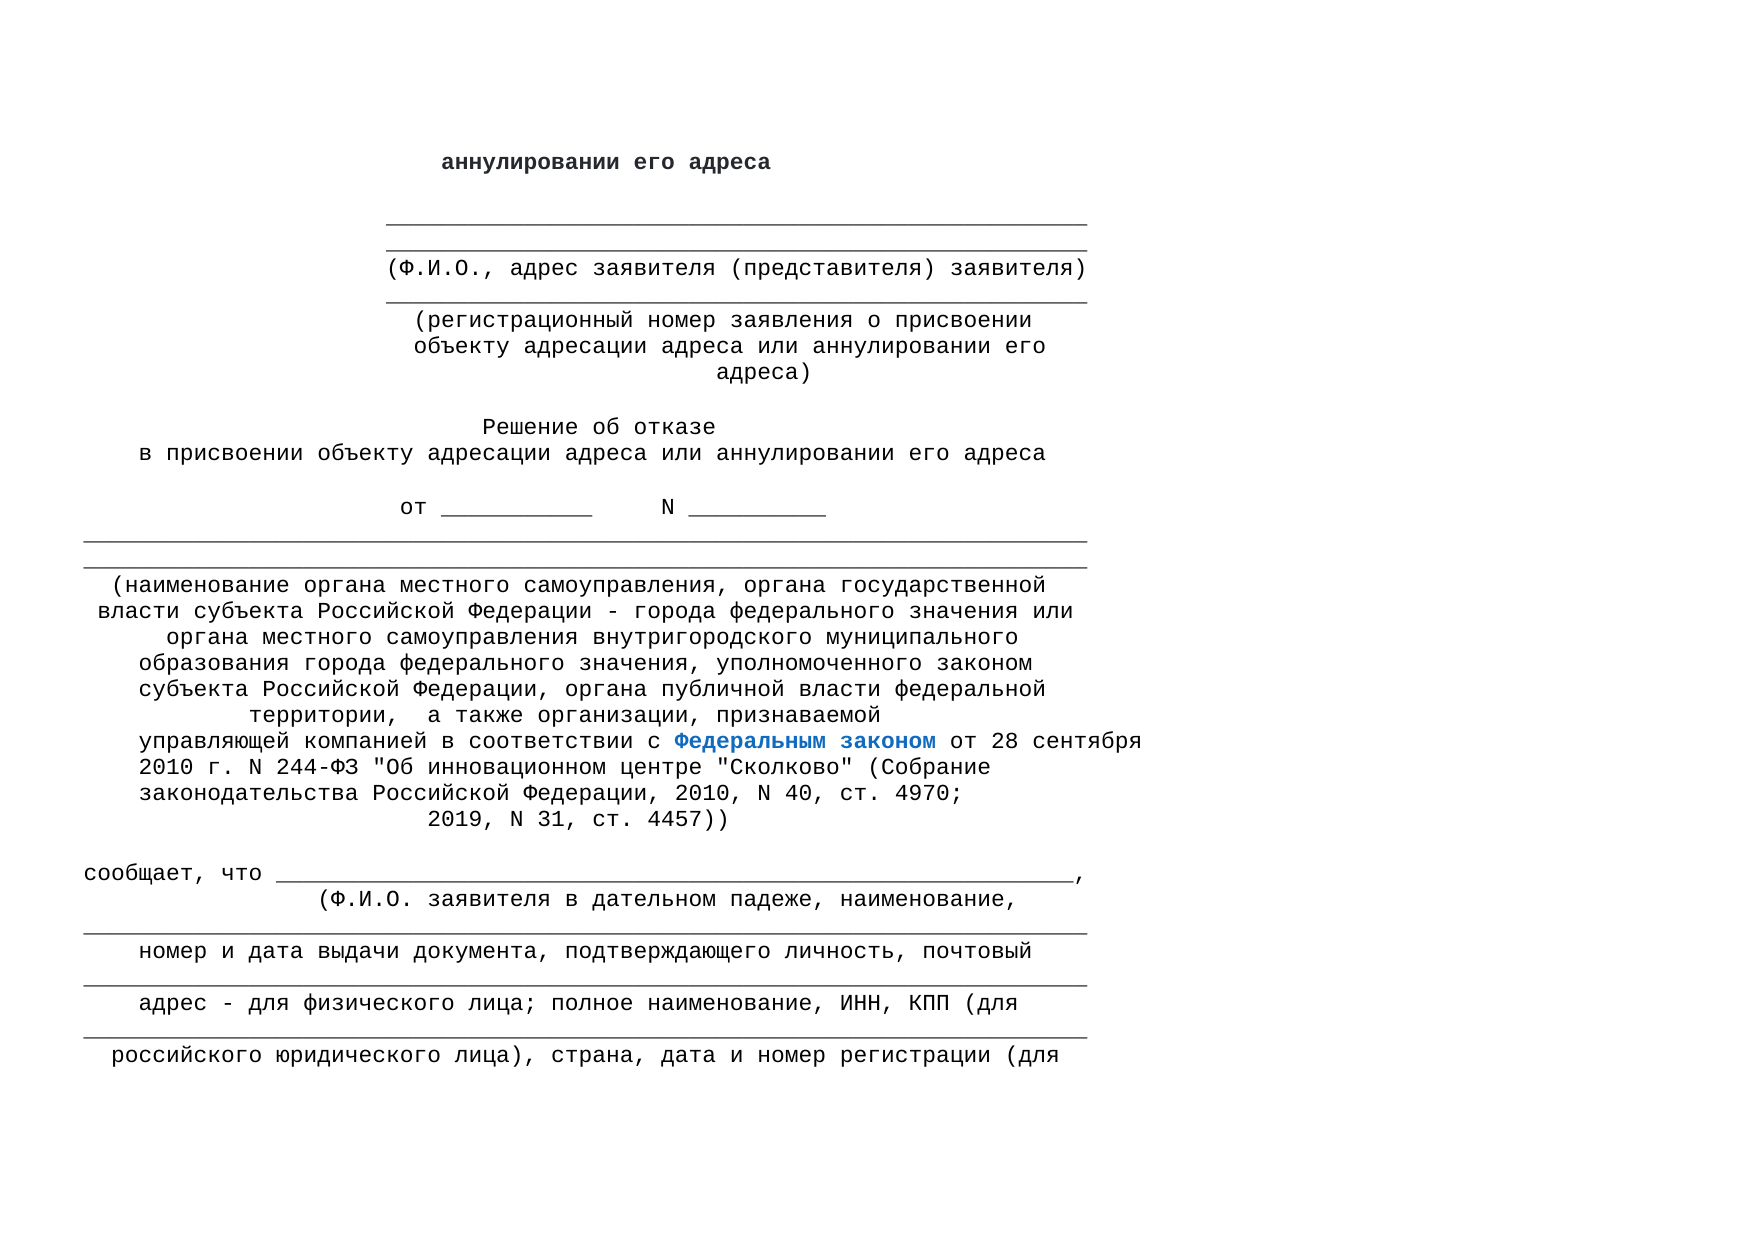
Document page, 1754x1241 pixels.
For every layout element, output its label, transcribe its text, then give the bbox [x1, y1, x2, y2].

text власти субъекта Российской Федерации - города федерального значения или [83, 599, 1671, 625]
text (регистрационный номер заявления о присвоении [83, 308, 1671, 334]
text сообщает, что __________________________________________________________, [83, 862, 1671, 887]
text аннулировании его адреса [83, 150, 1671, 176]
text 2010 г. N 244-ФЗ "Об инновационном центре "Сколково" (Собрание [83, 755, 1671, 781]
text управляющей компанией в соответствии с Федеральным законом от 28 сентября [83, 729, 1671, 755]
text _________________________________________________________________________ [83, 547, 1671, 573]
text Решение об отказе [83, 415, 1671, 441]
text _________________________________________________________________________ [83, 913, 1671, 939]
text _________________________________________________________________________ [83, 522, 1671, 547]
text субъекта Российской Федерации, органа публичной власти федеральной [83, 677, 1671, 703]
text адрес - для физического лица; полное наименование, ИНН, КПП (для [83, 991, 1671, 1017]
text органа местного самоуправления внутригородского муниципального [83, 625, 1671, 651]
text адреса) [83, 360, 1671, 386]
text (Ф.И.О. заявителя в дательном падеже, наименование, [83, 887, 1671, 913]
text от ___________ N __________ [83, 496, 1671, 522]
text (Ф.И.О., адрес заявителя (представителя) заявителя) [83, 257, 1671, 282]
text ___________________________________________________ [83, 282, 1671, 308]
text (наименование органа местного самоуправления, органа государственной [83, 573, 1671, 599]
text образования города федерального значения, уполномоченного законом [83, 651, 1671, 677]
text _________________________________________________________________________ [83, 965, 1671, 991]
text российского юридического лица), страна, дата и номер регистрации (для [83, 1043, 1671, 1069]
text объекту адресации адреса или аннулировании его [83, 334, 1671, 360]
text номер и дата выдачи документа, подтверждающего личность, почтовый [83, 939, 1671, 965]
text _________________________________________________________________________ [83, 1017, 1671, 1043]
text ___________________________________________________ [83, 231, 1671, 257]
text в присвоении объекту адресации адреса или аннулировании его адреса [83, 441, 1671, 467]
text ___________________________________________________ [83, 205, 1671, 231]
text территории, а также организации, признаваемой [83, 703, 1671, 729]
text 2019, N 31, ст. 4457)) [83, 807, 1671, 833]
text законодательства Российской Федерации, 2010, N 40, ст. 4970; [83, 781, 1671, 807]
